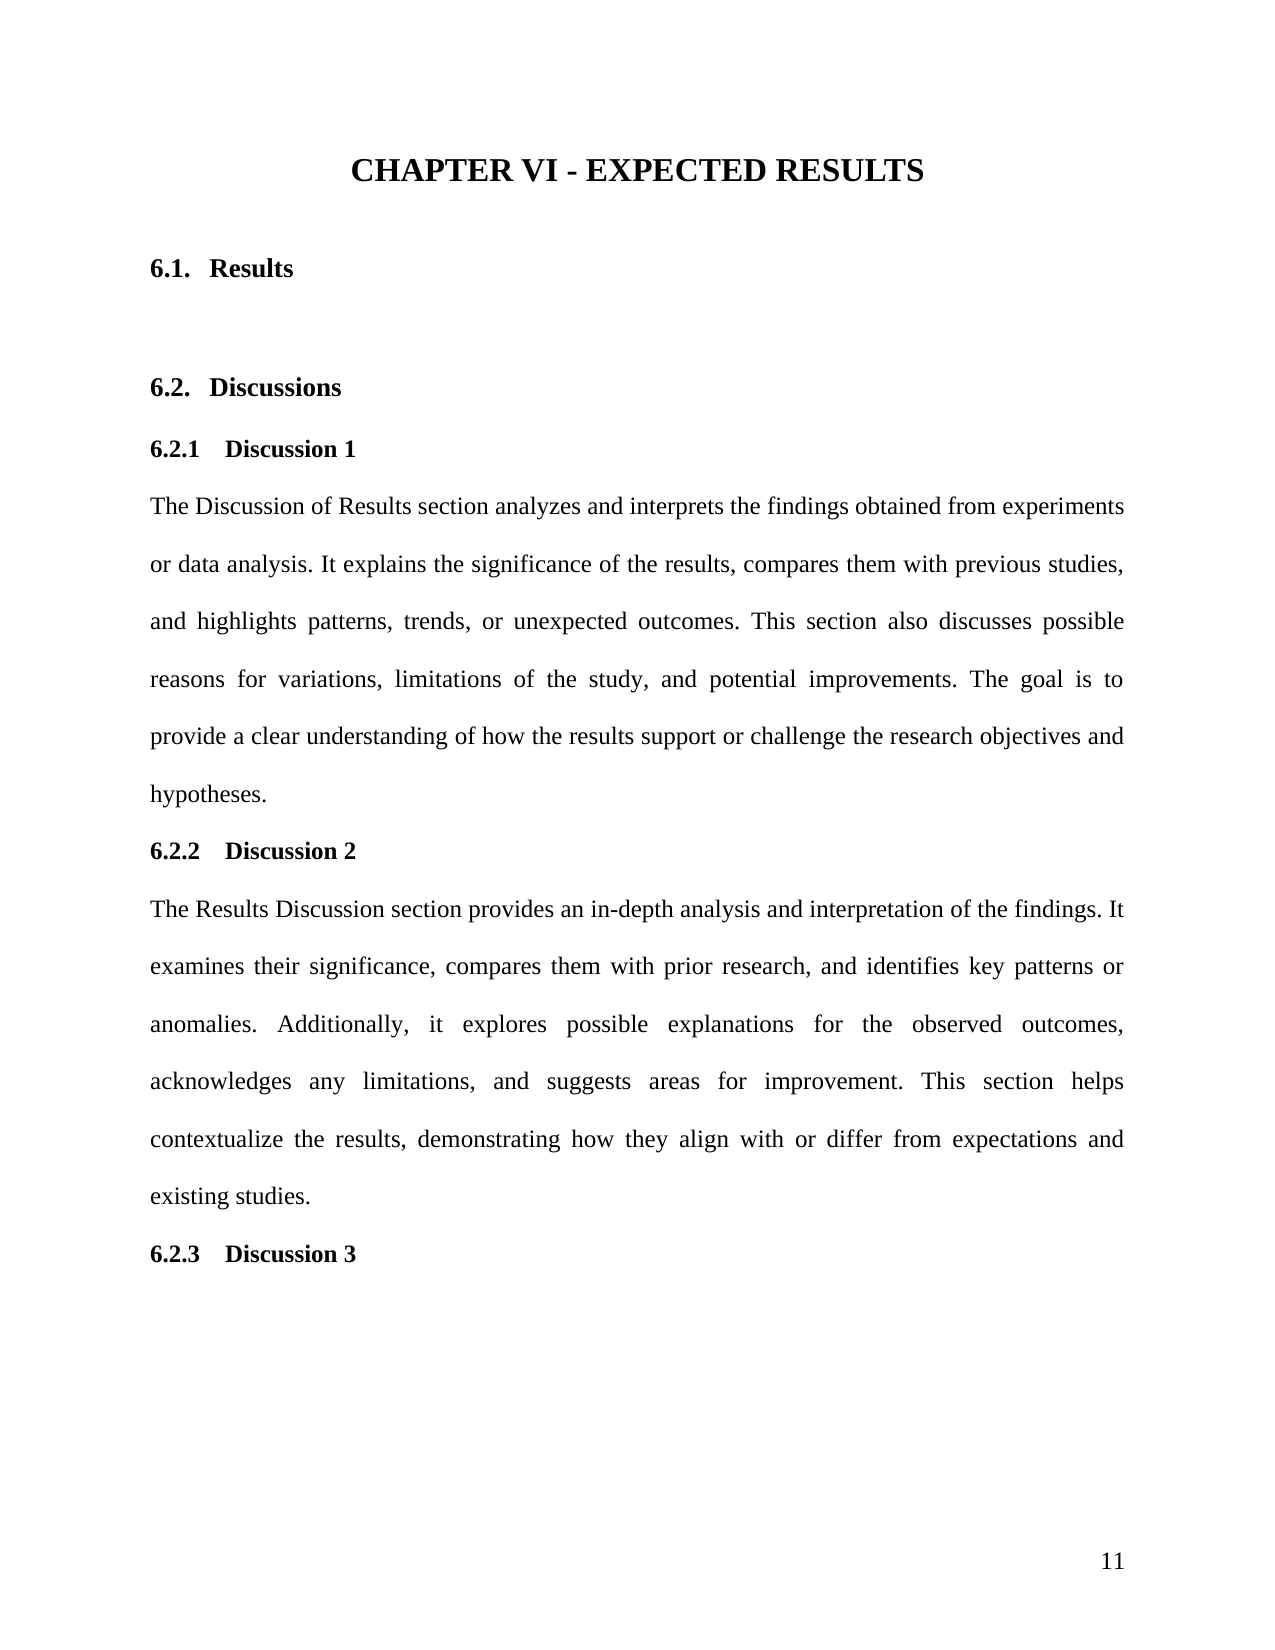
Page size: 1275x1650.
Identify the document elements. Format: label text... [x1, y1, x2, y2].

subtitle Discussions [150, 371, 1125, 403]
list Discussion 3 [150, 1239, 1125, 1267]
subtitle CHAPTER VI - EXPECTED RESULTS [150, 150, 1125, 188]
text The Discussion of Results section analyzes and interprets the findings obtained from experiments or data analysis. It explains the significance of the results, compares them with previous studies, and highlights patterns, trends, or unexpected outcomes. This section also discusses possible reasons for variations, limitations of the study, and potential improvements. The goal is to provide a clear understanding of how the results support or challenge the research objectives and hypotheses. [150, 491, 1125, 807]
list Discussion 1 [150, 434, 1125, 462]
text The Results Discussion section provides an in-depth analysis and interpretation of the findings. It examines their significance, compares them with prior research, and identifies key patterns or anomalies. Additionally, it explores possible explanations for the observed outcomes, acknowledges any limitations, and suggests areas for improvement. This section helps contextualize the results, demonstrating how they align with or differ from expectations and existing studies. [150, 894, 1125, 1210]
list Discussion 2 [150, 836, 1125, 865]
subtitle Results [150, 252, 1125, 283]
